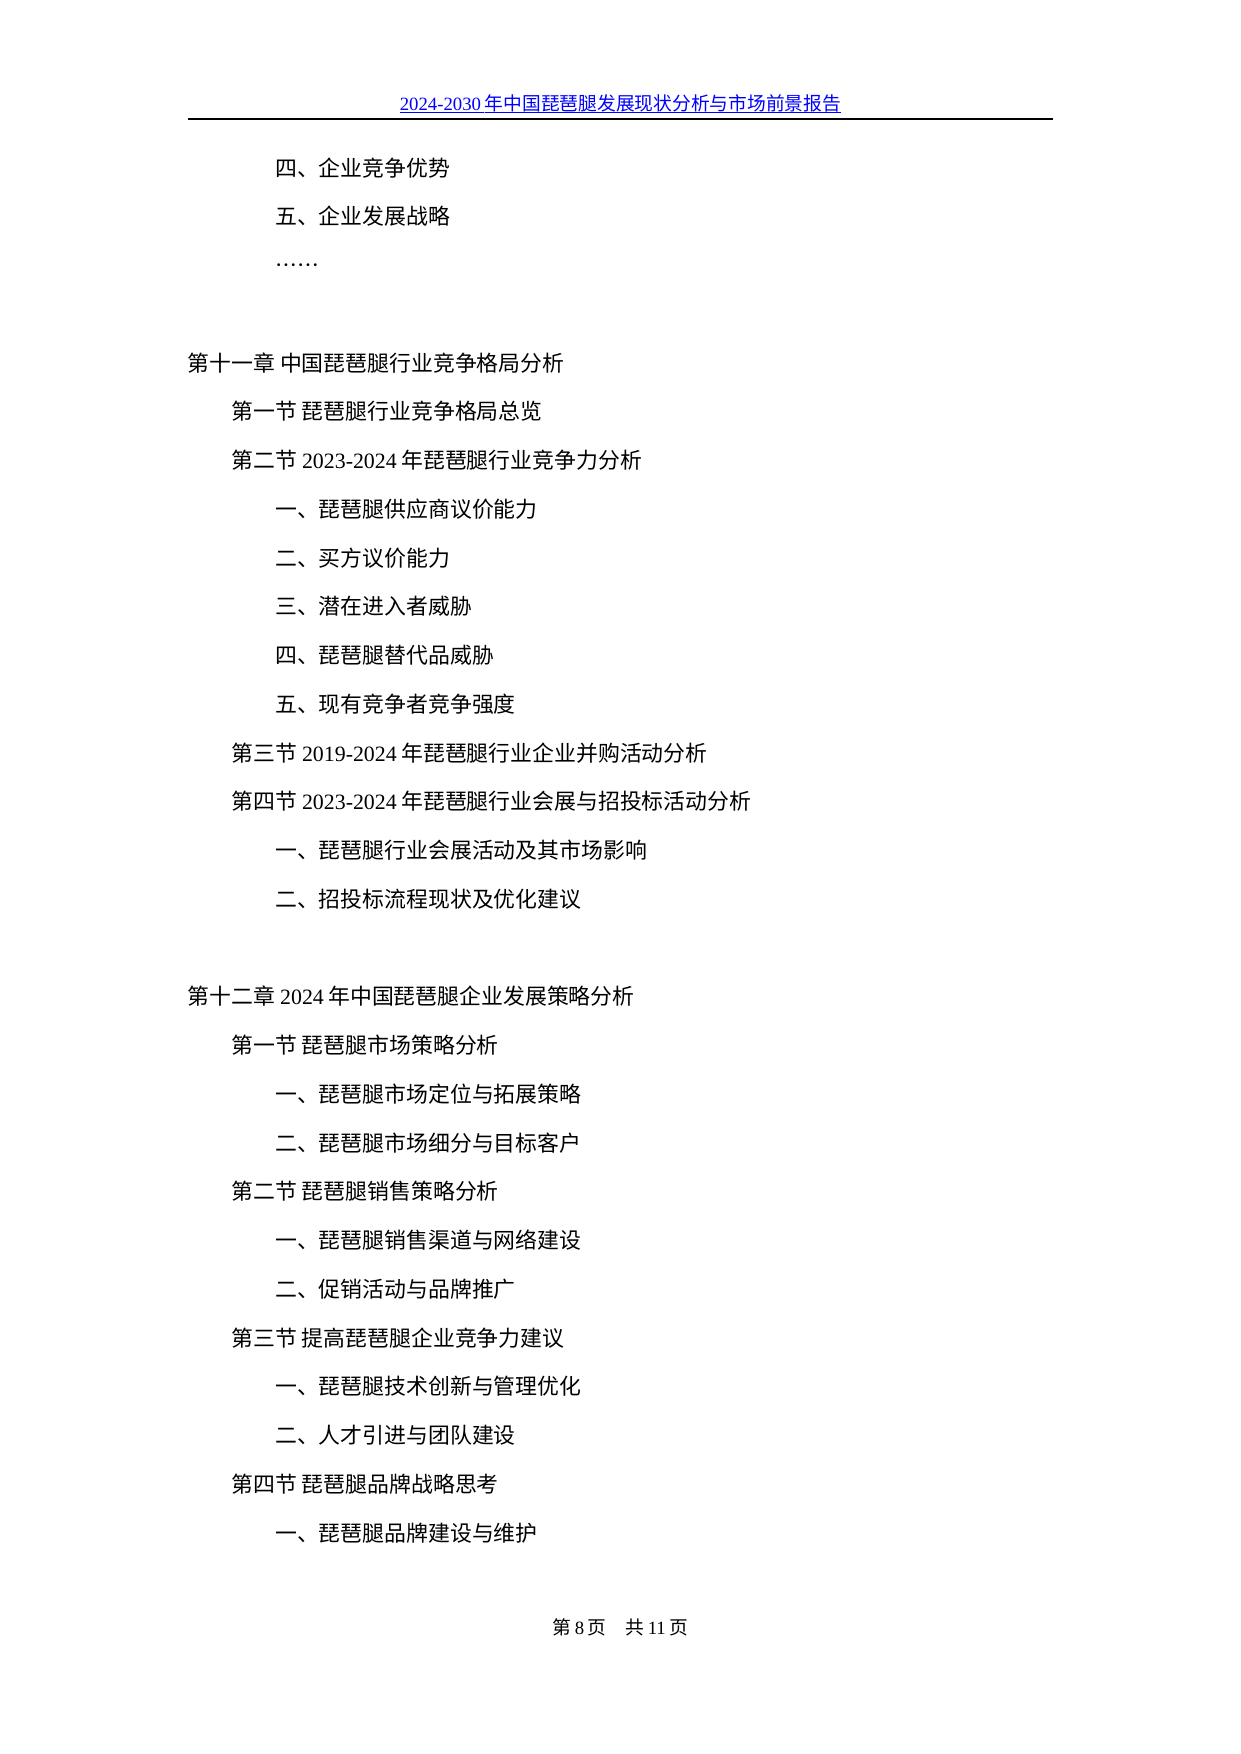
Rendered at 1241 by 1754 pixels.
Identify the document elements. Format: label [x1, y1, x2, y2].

text [187, 150, 1053, 1548]
